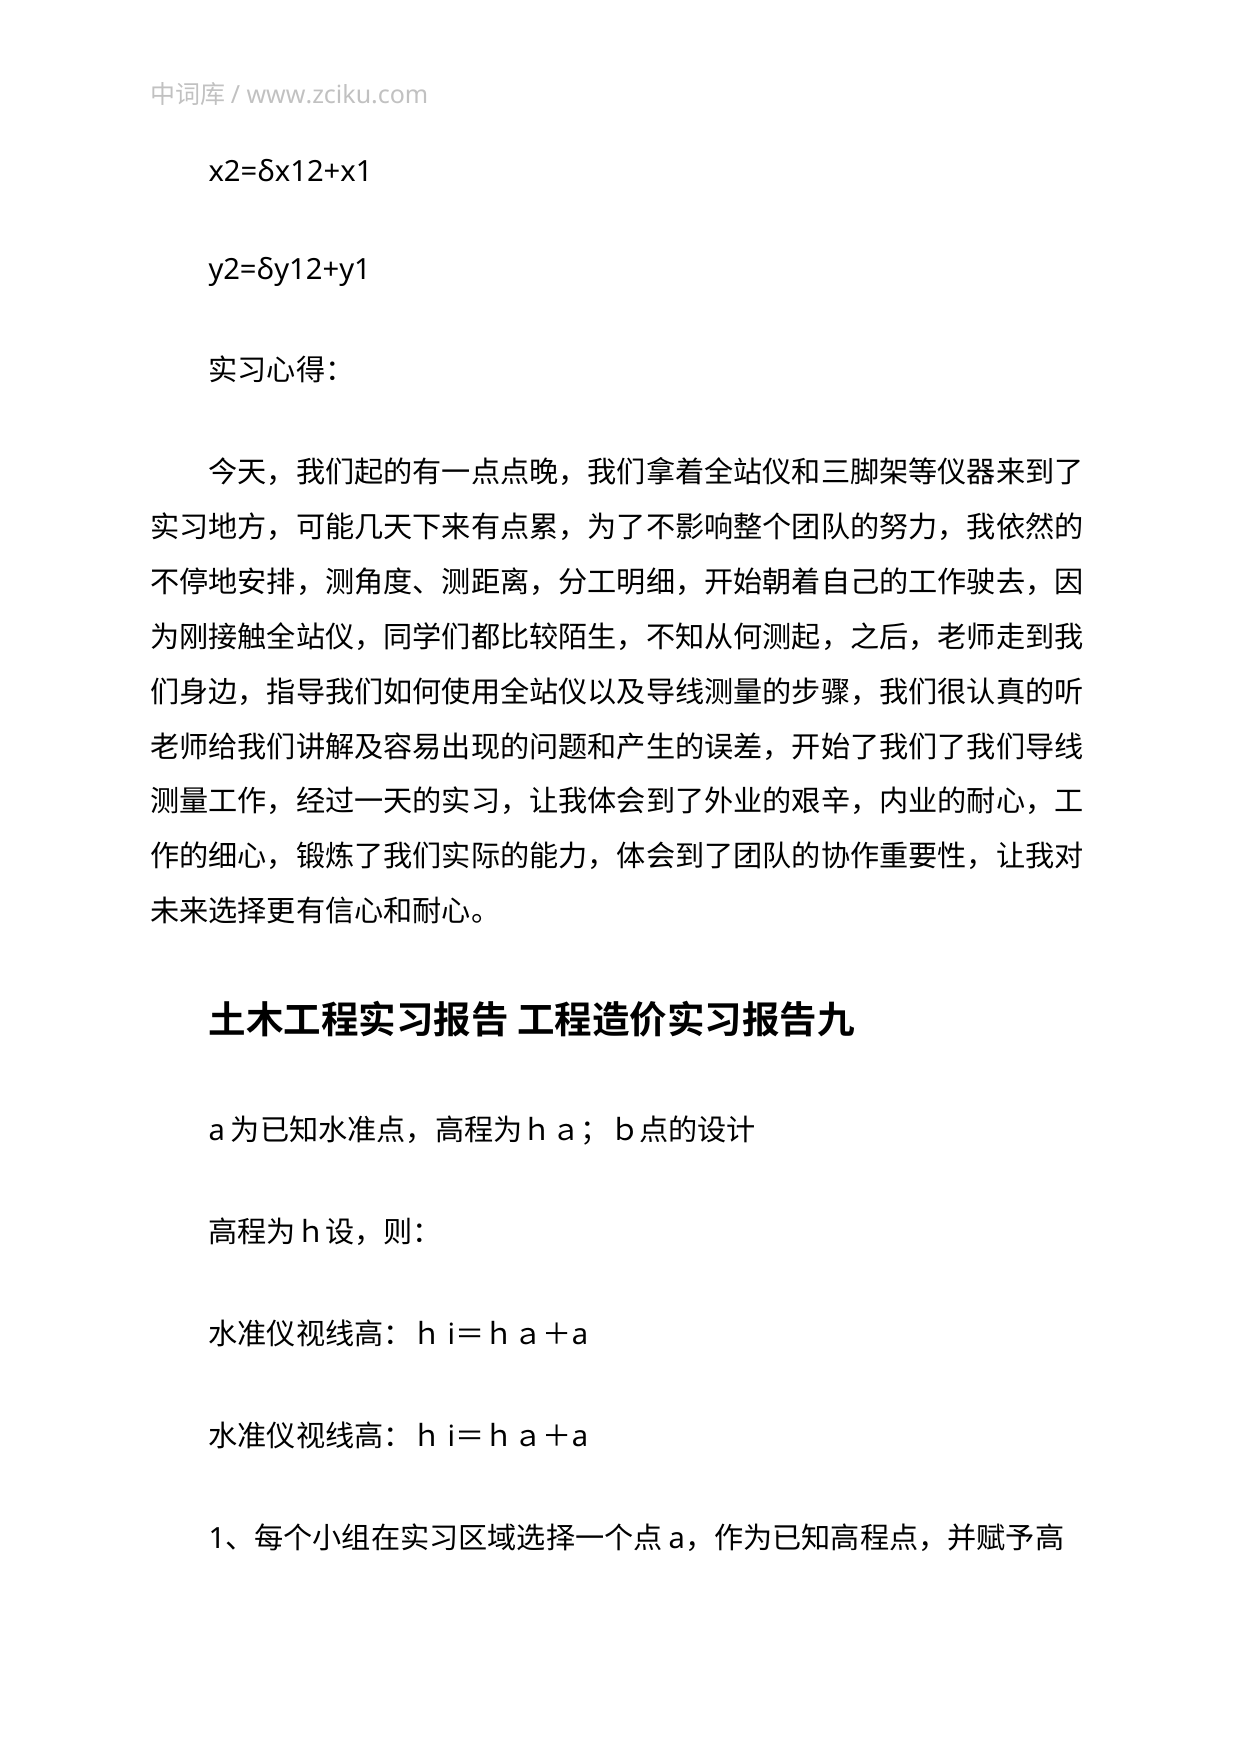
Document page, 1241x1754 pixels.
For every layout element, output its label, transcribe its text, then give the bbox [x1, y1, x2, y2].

text 今天，我们起的有一点点晚，我们拿着全站仪和三脚架等仪器来到了实习地方，可能几天下来有点累，为了不影响整个团队的努力，我依然的不停地安排，测角度、测距离，分工明细，开始朝着自己的工作驶去，因为刚接触全站仪，同学们都比较陌生，不知从何测起，之后，老师走到我们身边，指导我们如何使用全站仪以及导线测量的步骤，我们很认真的听老师给我们讲解及容易出现的问题和产生的误差，开始了我们了我们导线测量工作，经过一天的实习，让我体会到了外业的艰辛，内业的耐心，工作的细心，锻炼了我们实际的能力，体会到了团队的协作重要性，让我对未来选择更有信心和耐心。 [150, 449, 1090, 930]
text 土木工程实习报告 工程造价实习报告九 [150, 989, 1090, 1044]
text y2=δy12+y1 [150, 248, 1090, 288]
text a为已知水准点，高程为ｈａ；ｂ点的设计 [150, 1107, 1090, 1149]
text 水准仪视线高：ｈi＝ｈａ＋a [150, 1311, 1090, 1353]
text 实习心得： [150, 347, 1090, 389]
text 高程为ｈ设，则： [150, 1209, 1090, 1251]
text 水准仪视线高：ｈi＝ｈａ＋a [150, 1413, 1090, 1455]
text x2=δx12+x1 [150, 150, 1090, 190]
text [150, 1515, 1090, 1557]
